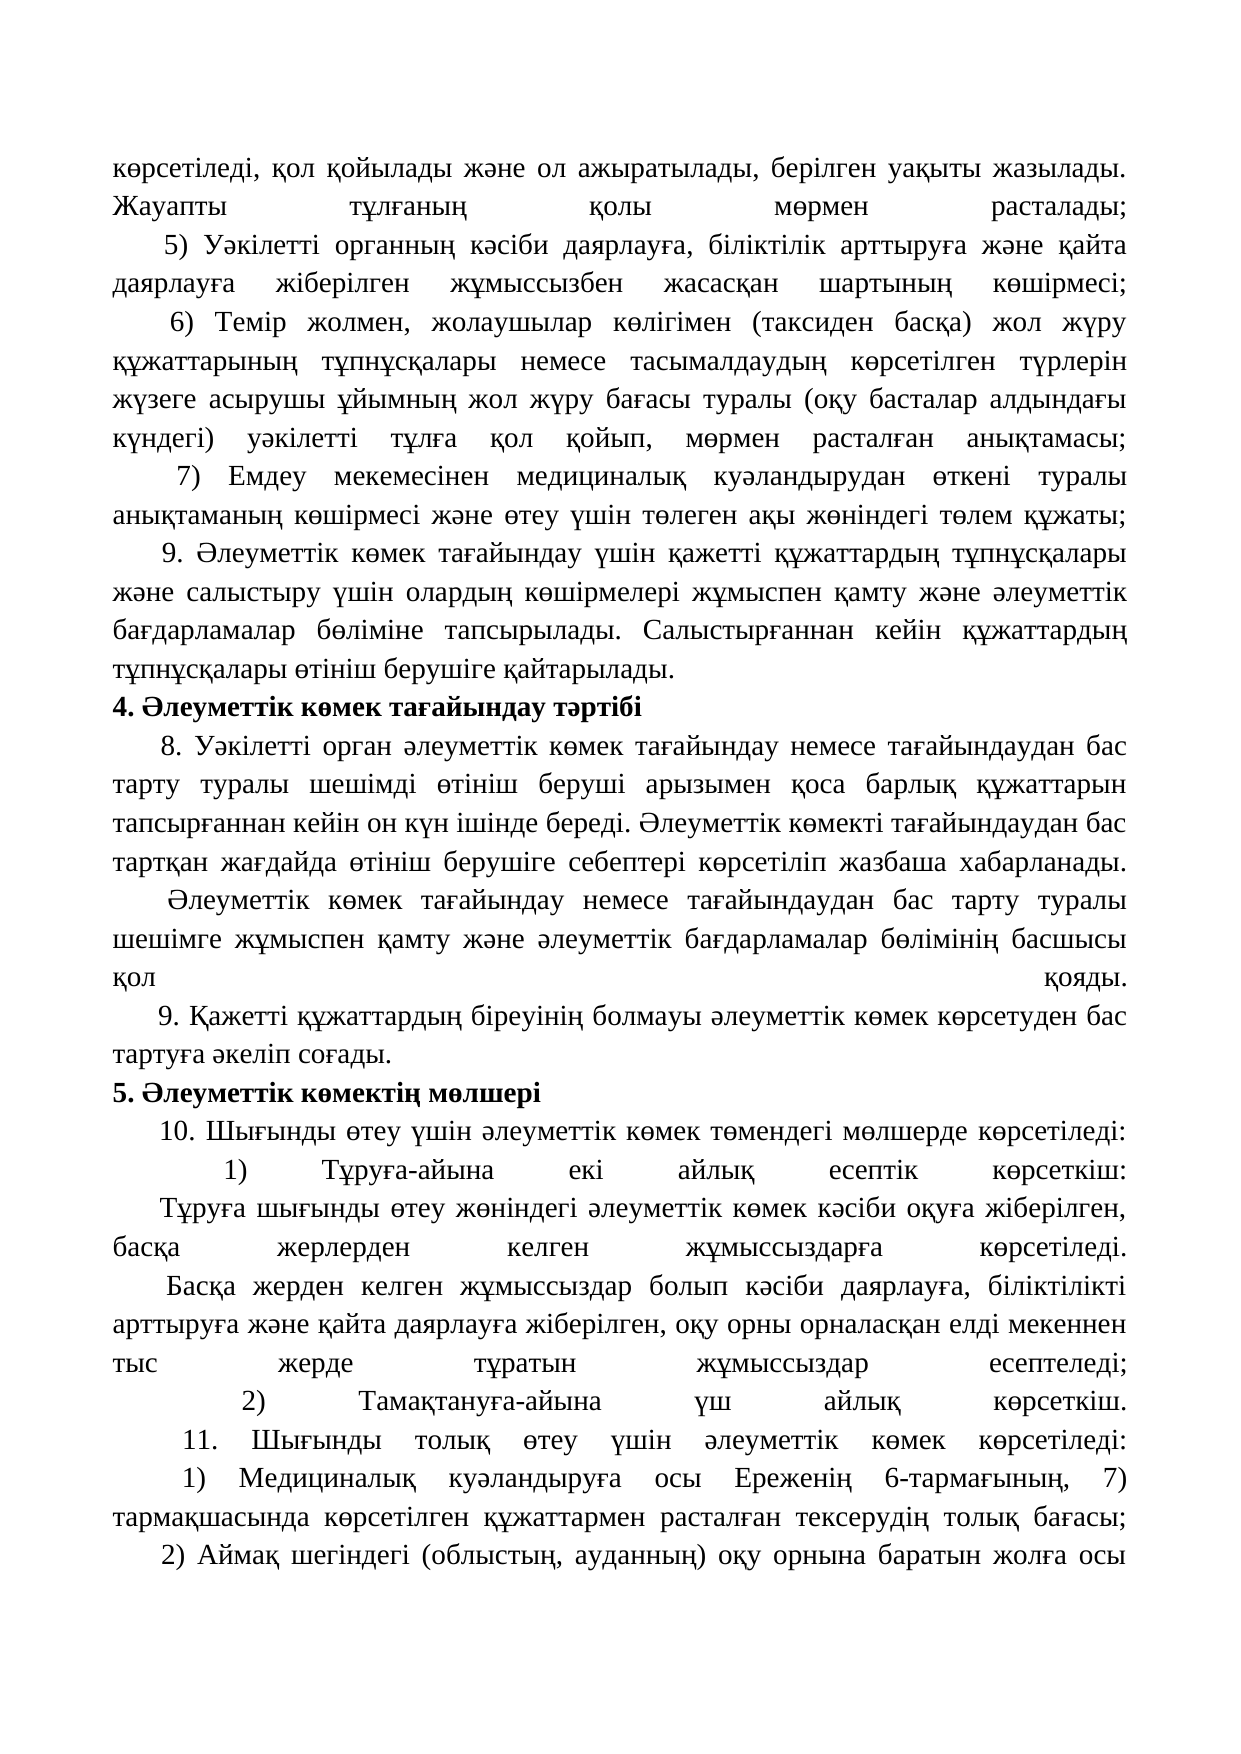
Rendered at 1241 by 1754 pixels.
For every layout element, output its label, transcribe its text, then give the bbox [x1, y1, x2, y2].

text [112, 150, 1128, 684]
text 8. Уәкілетті орган әлеуметтік көмек тағайындау немесе тағайындаудан бас тарту туралы шешімді өтініш беруші арызымен қоса барлық құжаттарын тапсырғаннан кейін он күн ішінде береді. Әлеуметтік көмекті тағайындаудан бас тартқан жағдайда өтініш берушіге себептері көрсетіліп жазбаша хабарланады. Әлеуметтік көмек тағайындау немесе тағайындаудан бас тарту туралы шешімге жұмыспен қамту және әлеуметтік бағдарламалар бөлімінің басшысы қол қояды. 9. Қажетті құжаттардың біреуінің болмауы әлеуметтік көмек көрсетуден бас тартуға әкеліп соғады. [112, 728, 1128, 1070]
text 4. Әлеуметтік көмек тағайындау тәртібі [112, 689, 1128, 723]
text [112, 1113, 1128, 1571]
text 5. Әлеуметтік көмектің мөлшері [112, 1075, 1128, 1108]
